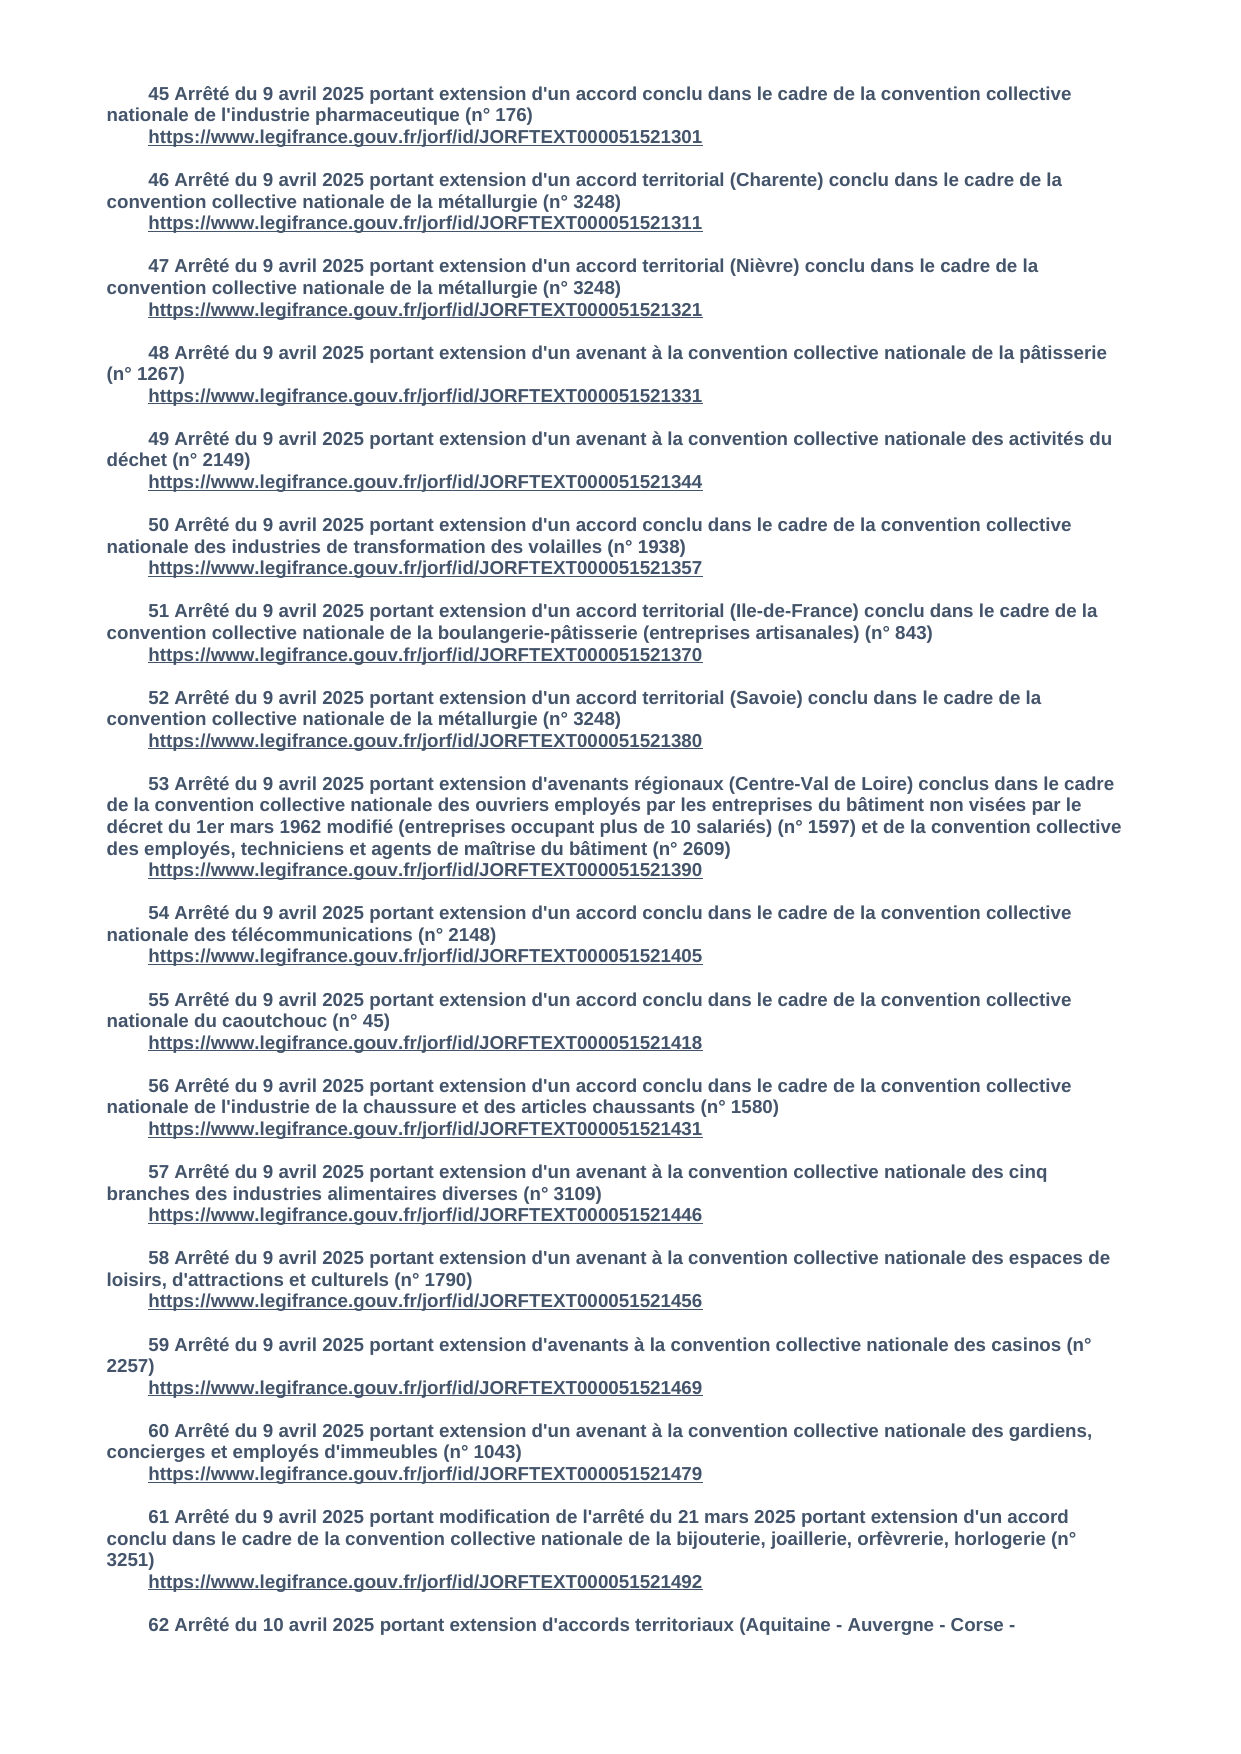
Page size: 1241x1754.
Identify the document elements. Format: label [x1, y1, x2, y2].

text [106, 83, 1128, 1635]
